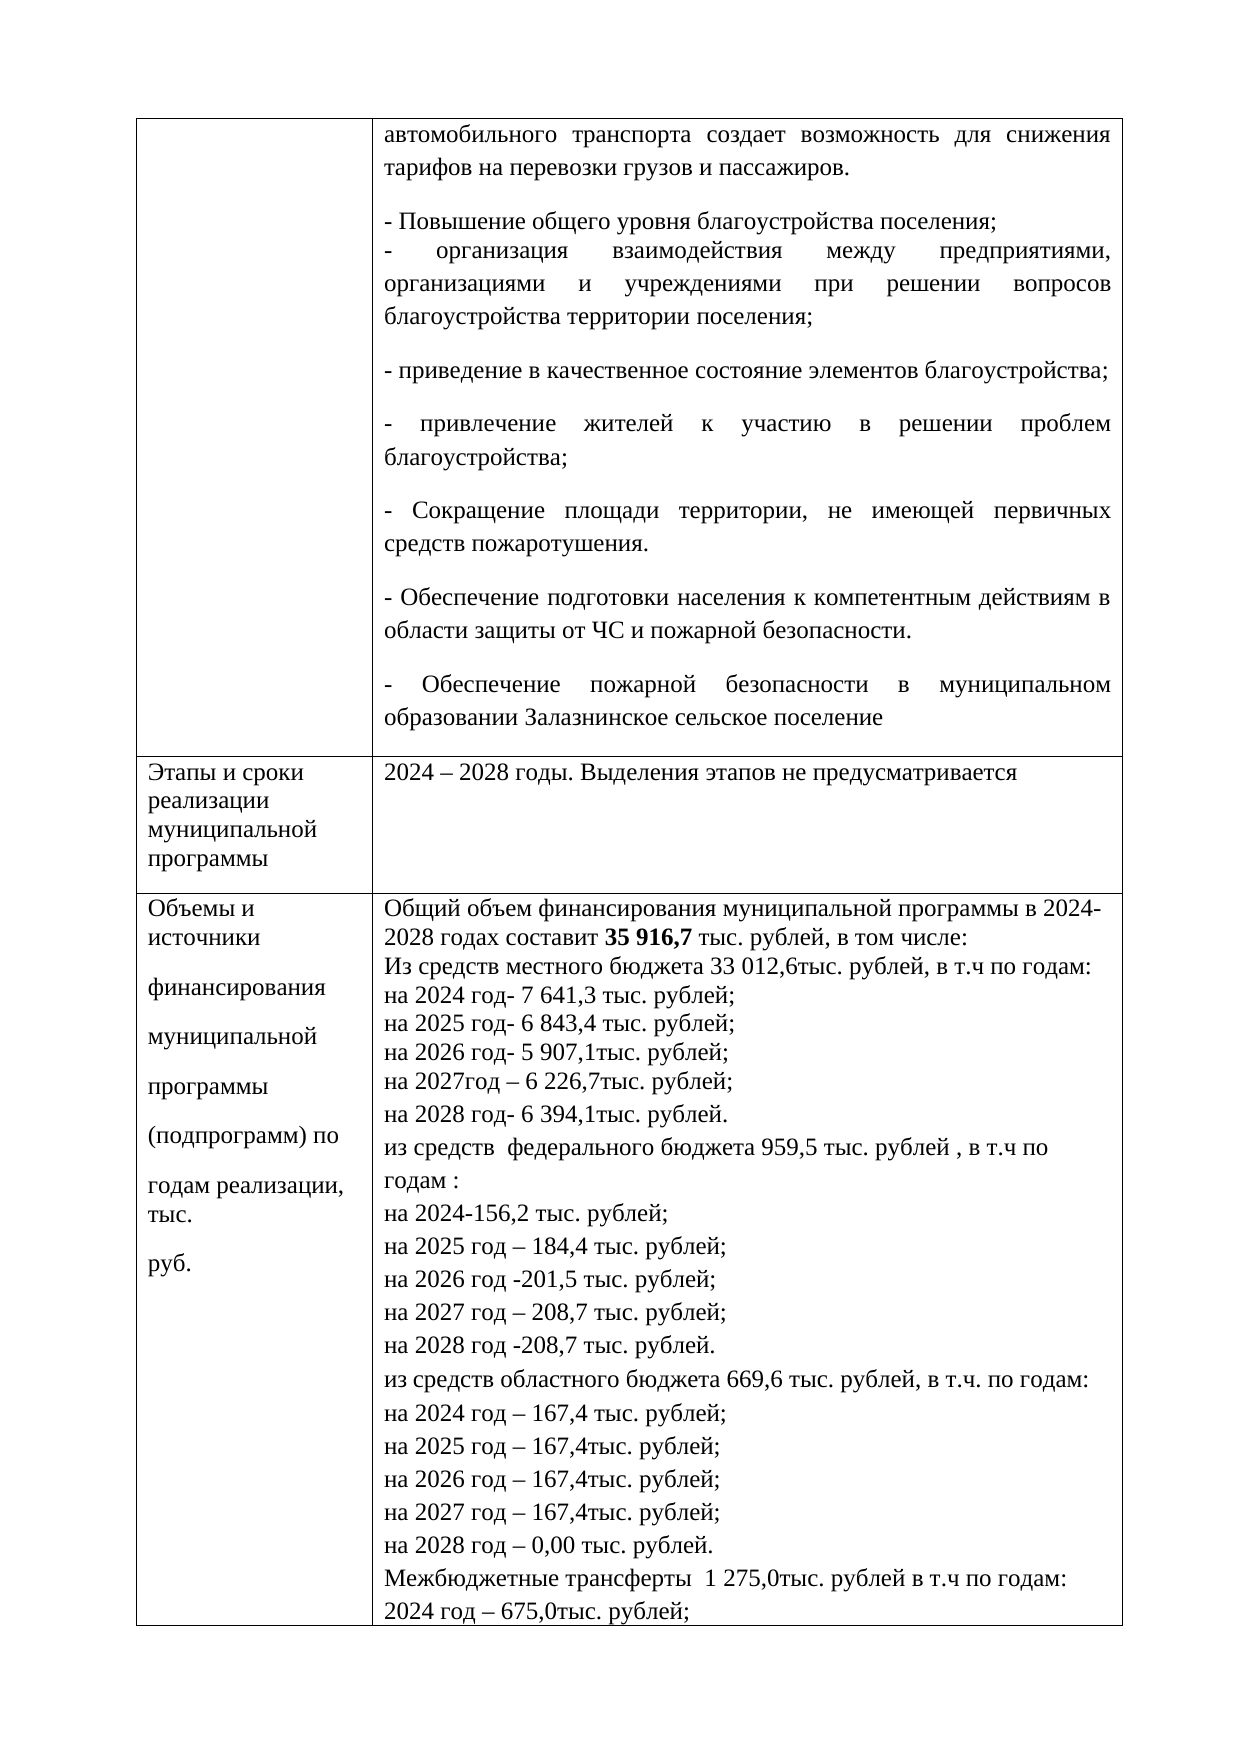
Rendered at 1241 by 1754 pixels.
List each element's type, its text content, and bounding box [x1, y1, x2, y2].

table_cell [137, 894, 372, 1625]
table_cell 2024 – 2028 годы. Выделения этапов не предусматривается [373, 757, 1122, 892]
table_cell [373, 894, 1122, 1625]
table_cell Этапы и сроки реализации муниципальной программы [137, 757, 372, 892]
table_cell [373, 119, 1122, 756]
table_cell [137, 119, 372, 756]
